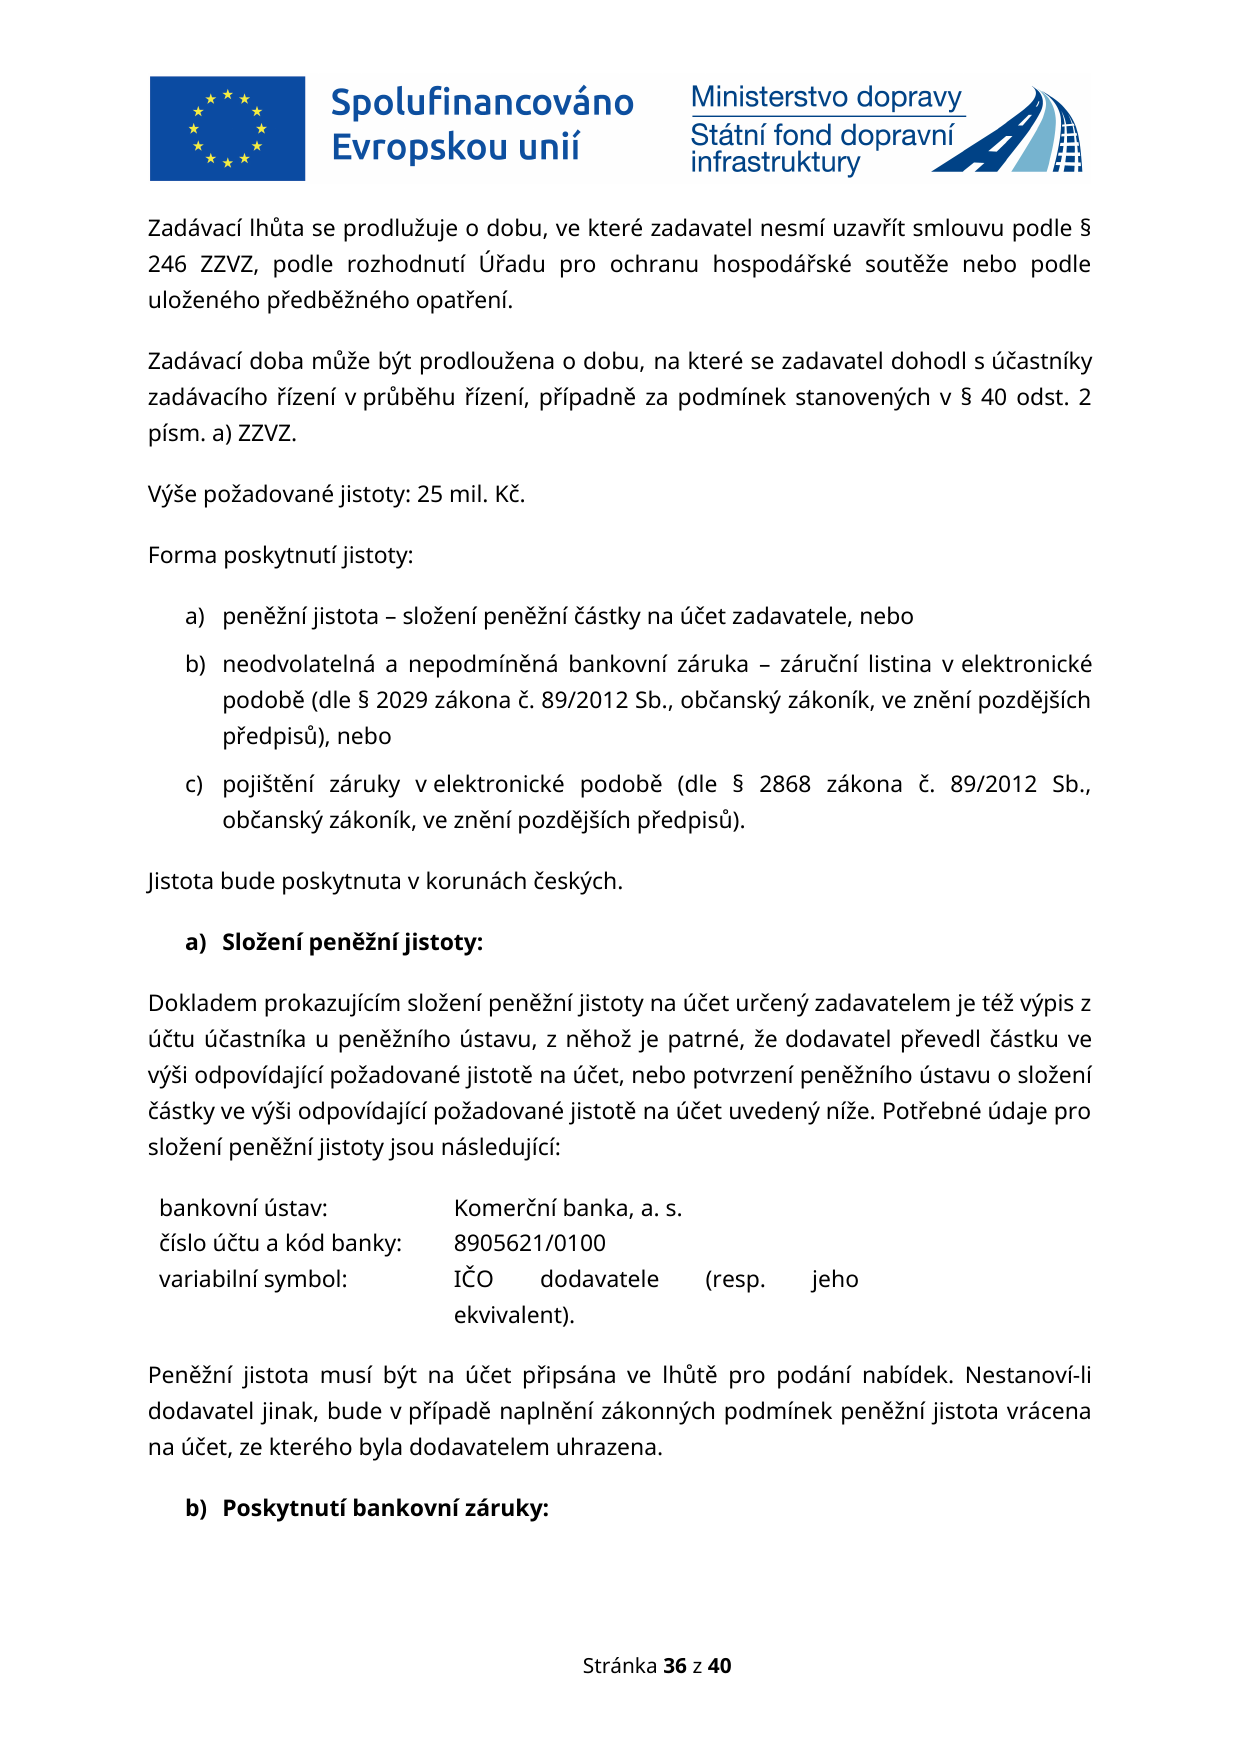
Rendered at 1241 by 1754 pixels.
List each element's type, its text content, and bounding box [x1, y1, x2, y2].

list peněžní jistota – složení peněžní částky na účet zadavatele, nebo [185, 599, 1093, 631]
text Zadávací doba může být prodloužena o dobu, na které se zadavatel dohodl s účastníky zadávacího řízení v průběhu řízení, případně za podmínek stanovených v § 40 odst. 2 písm. a) ZZVZ. [148, 345, 1093, 448]
list neodvolatelná a nepodmíněná bankovní záruka – záruční listina v elektronické podobě (dle § 2029 zákona č. 89/2012 Sb., občanský zákoník, ve znění pozdějších předpisů), nebo [185, 648, 1093, 751]
table_cell IČO dodavatele (resp. jeho ekvivalent). [442, 1263, 871, 1334]
picture [147, 73, 1092, 184]
text Forma poskytnutí jistoty: [148, 539, 1093, 570]
table_header Komerční banka, a. s. [442, 1192, 871, 1227]
text Dokladem prokazujícím složení peněžní jistoty na účet určený zadavatelem je též výpis z účtu účastníka u peněžního ústavu, z něhož je patrné, že dodavatel převedl částku ve výši odpovídající požadované jistotě na účet, nebo potvrzení peněžního ústavu o složení částky ve výši odpovídající požadované jistotě na účet uvedený níže. Potřebné údaje pro složení peněžní jistoty jsou následující: [148, 987, 1093, 1162]
table_cell variabilní symbol: [148, 1263, 442, 1334]
table_header bankovní ústav: [148, 1192, 442, 1227]
text Výše požadované jistoty: 25 mil. Kč. [148, 478, 1093, 509]
list pojištění záruky v elektronické podobě (dle § 2868 zákona č. 89/2012 Sb., občanský zákoník, ve znění pozdějších předpisů). [185, 768, 1093, 836]
table_cell 8905621/0100 [442, 1227, 871, 1263]
list Složení peněžní jistoty: [185, 926, 1093, 957]
text Peněžní jistota musí být na účet připsána ve lhůtě pro podání nabídek. Nestanoví-li dodavatel jinak, bude v případě naplnění zákonných podmínek peněžní jistota vrácena na účet, ze kterého byla dodavatelem uhrazena. [148, 1359, 1093, 1462]
table_cell číslo účtu a kód banky: [148, 1227, 442, 1263]
list Poskytnutí bankovní záruky: [185, 1491, 1093, 1523]
text Zadávací lhůta se prodlužuje o dobu, ve které zadavatel nesmí uzavřít smlouvu podle § 246 ZZVZ, podle rozhodnutí Úřadu pro ochranu hospodářské soutěže nebo podle uloženého předběžného opatření. [148, 212, 1093, 315]
text Jistota bude poskytnuta v korunách českých. [148, 865, 1093, 896]
